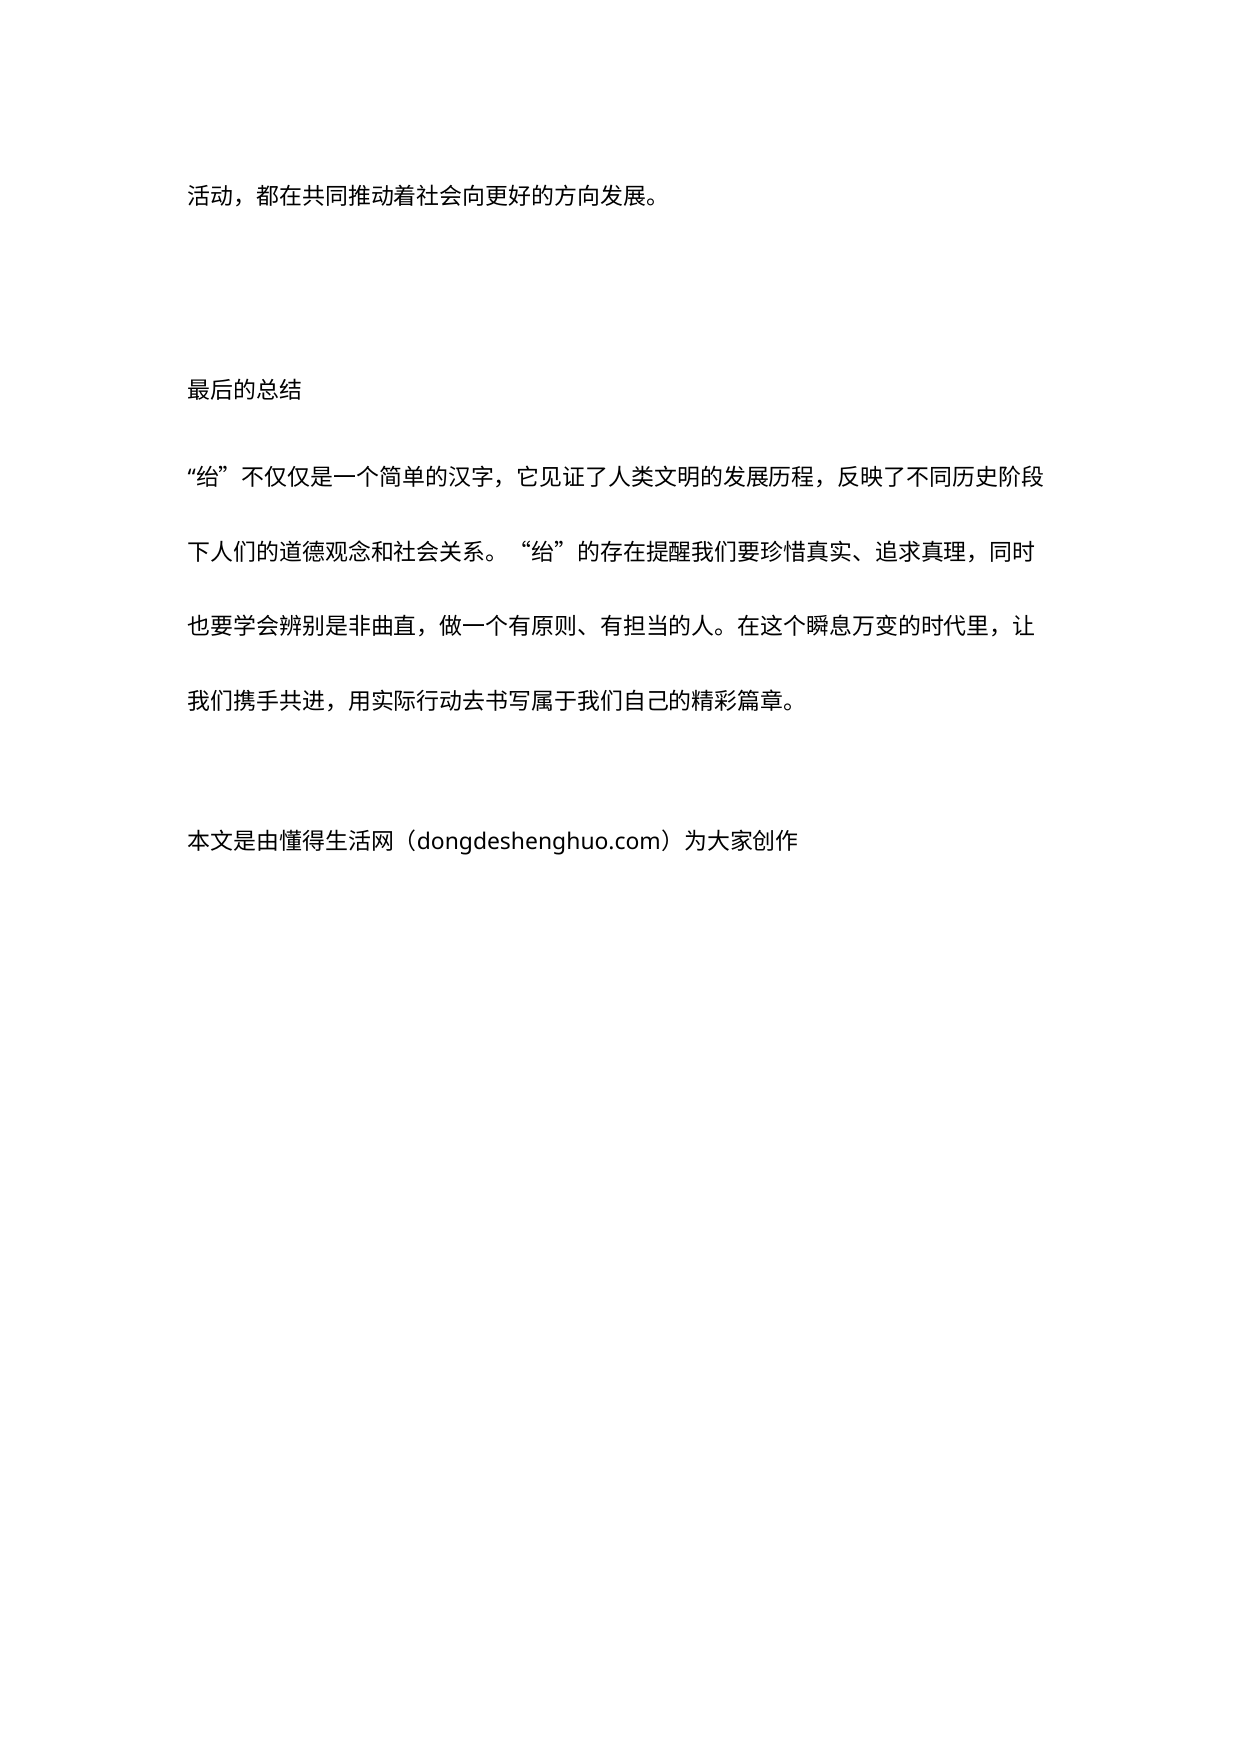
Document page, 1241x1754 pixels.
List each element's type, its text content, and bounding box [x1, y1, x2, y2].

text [187, 162, 1053, 227]
text “绐”不仅仅是一个简单的汉字，它见证了人类文明的发展历程，反映了不同历史阶段下人们的道德观念和社会关系。“绐”的存在提醒我们要珍惜真实、追求真理，同时也要学会辨别是非曲直，做一个有原则、有担当的人。在这个瞬息万变的时代里，让我们携手共进，用实际行动去书写属于我们自己的精彩篇章。 [187, 443, 1053, 732]
text 最后的总结 [187, 356, 1053, 421]
text 本文是由懂得生活网（dongdeshenghuo.com）为大家创作 [187, 807, 1053, 872]
